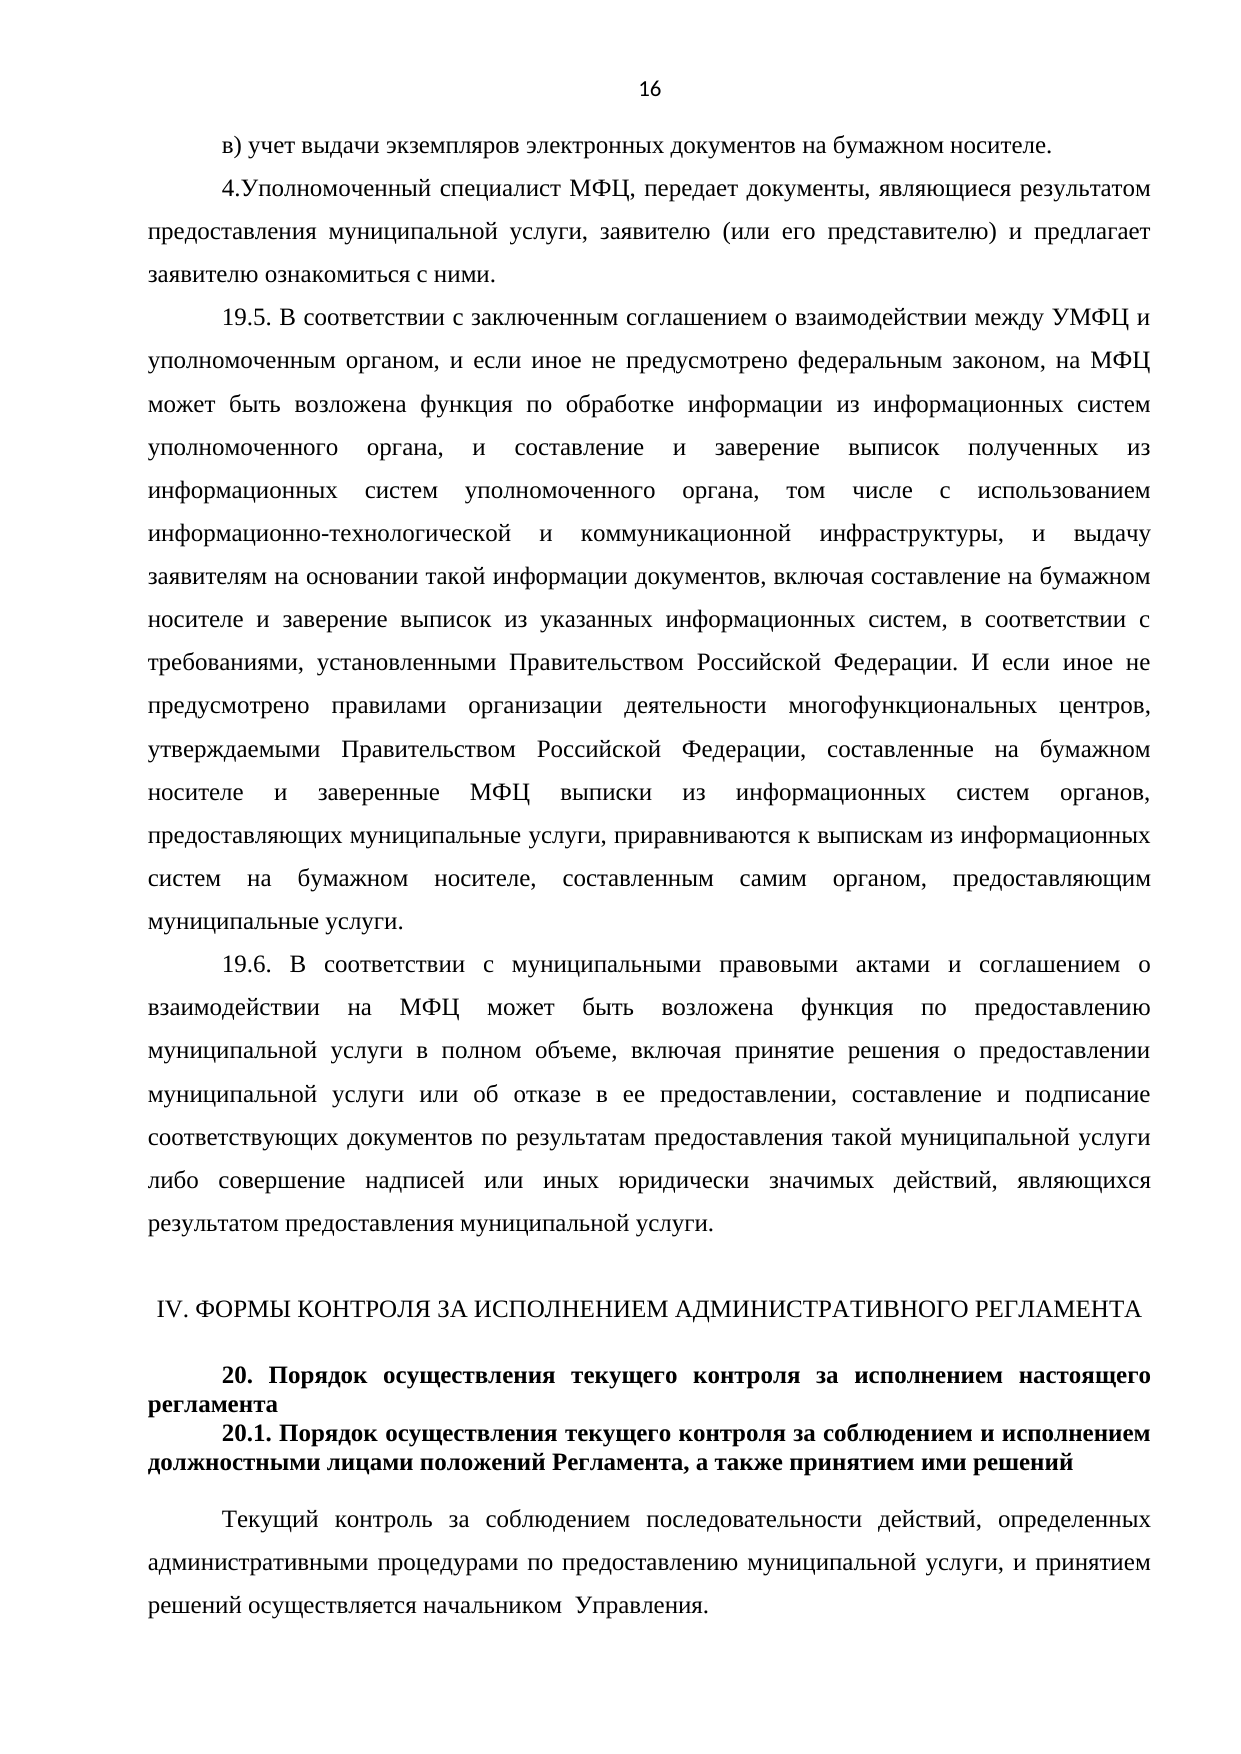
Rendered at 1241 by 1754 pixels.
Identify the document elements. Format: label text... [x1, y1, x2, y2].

text 20. Порядок осуществления текущего контроля за исполнением настоящего регламента [148, 1360, 1152, 1418]
text в) учет выдачи экземпляров электронных документов на бумажном носителе. [148, 130, 1152, 159]
text 19.5. В соответствии с заключенным соглашением о взаимодействии между УМФЦ и уполномоченным органом, и если иное не предусмотрено федеральным законом, на МФЦ может быть возложена функция по обработке информации из информационных систем уполномоченного органа, и составление и заверение выписок полученных из информационных систем уполномоченного органа, том числе с использованием информационно-технологической и коммуникационной инфраструктуры, и выдачу заявителям на основании такой информации документов, включая составление на бумажном носителе и заверение выписок из указанных информационных систем, в соответствии с требованиями, установленными Правительством Российской Федерации. И если иное не предусмотрено правилами организации деятельности многофункциональных центров, утверждаемыми Правительством Российской Федерации, составленные на бумажном носителе и заверенные МФЦ выписки из информационных систем органов, предоставляющих муниципальные услуги, приравниваются к выпискам из информационных систем на бумажном носителе, составленным самим органом, предоставляющим муниципальные услуги. [148, 302, 1152, 935]
text Текущий контроль за соблюдением последовательности действий, определенных административными процедурами по предоставлению муниципальной услуги, и принятием решений осуществляется начальником Управления. [148, 1504, 1152, 1619]
text 20.1. Порядок осуществления текущего контроля за соблюдением и исполнением должностными лицами положений Регламента, а также принятием ими решений [148, 1418, 1152, 1475]
text 19.6. В соответствии с муниципальными правовыми актами и соглашением о взаимодействии на МФЦ может быть возложена функция по предоставлению муниципальной услуги в полном объеме, включая принятие решения о предоставлении муниципальной услуги или об отказе в ее предоставлении, составление и подписание соответствующих документов по результатам предоставления такой муниципальной услуги либо совершение надписей или иных юридически значимых действий, являющихся результатом предоставления муниципальной услуги. [148, 949, 1152, 1237]
text 4.Уполномоченный специалист МФЦ, передает документы, являющиеся результатом предоставления муниципальной услуги, заявителю (или его представителю) и предлагает заявителю ознакомиться с ними. [148, 173, 1152, 288]
text IV. ФОРМЫ КОНТРОЛЯ ЗА ИСПОЛНЕНИЕМ АДМИНИСТРАТИВНОГО РЕГЛАМЕНТА [148, 1294, 1152, 1323]
